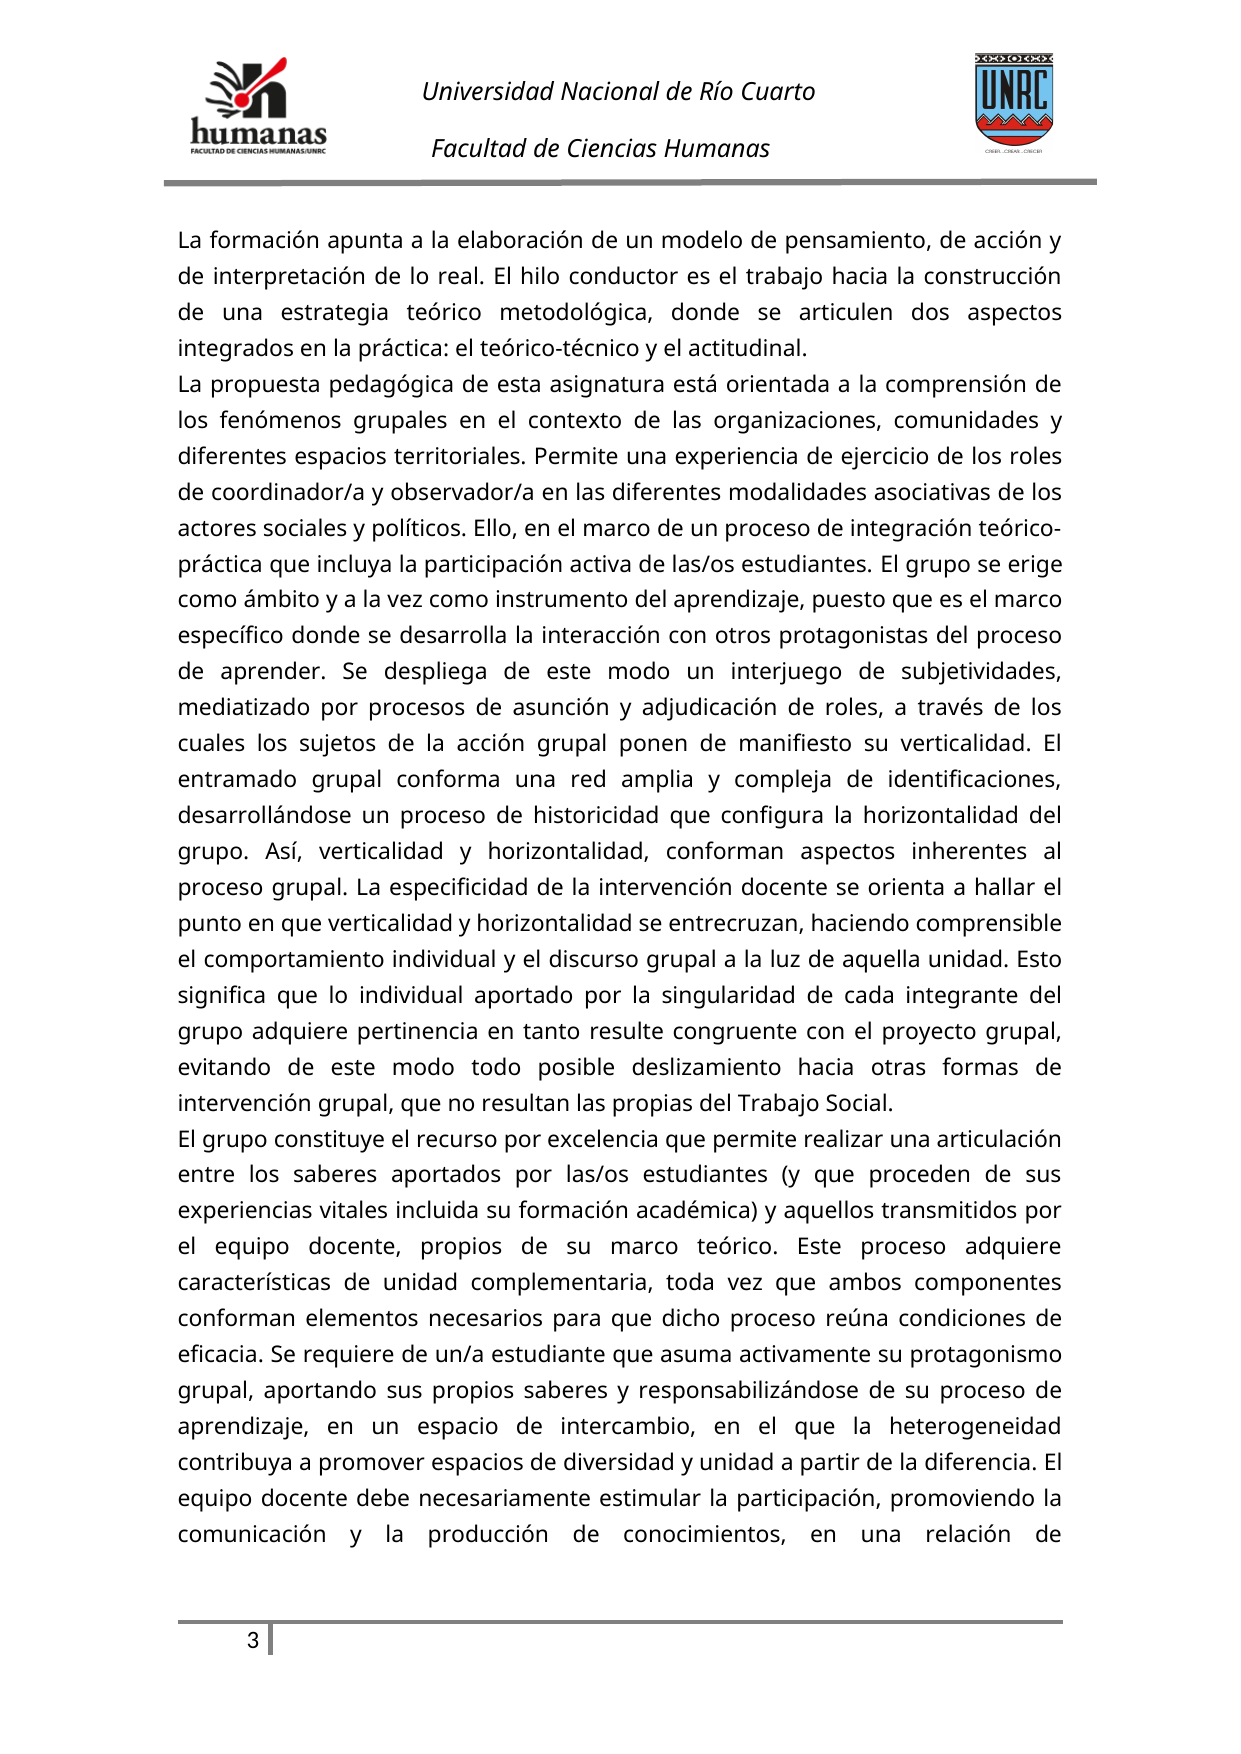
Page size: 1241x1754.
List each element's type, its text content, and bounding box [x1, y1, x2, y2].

text La formación apunta a la elaboración de un modelo de pensamiento, de acción y de interpretación de lo real. El hilo conductor es el trabajo hacia la construcción de una estrategia teórico metodológica, donde se articulen dos aspectos integrados en la práctica: el teórico-técnico y el actitudinal. [177, 224, 1063, 363]
picture [186, 53, 329, 161]
picture [975, 53, 1054, 153]
text La propuesta pedagógica de esta asignatura está orientada a la comprensión de los fenómenos grupales en el contexto de las organizaciones, comunidades y diferentes espacios territoriales. Permite una experiencia de ejercicio de los roles de coordinador/a y observador/a en las diferentes modalidades asociativas de los actores sociales y políticos. Ello, en el marco de un proceso de integración teórico-práctica que incluya la participación activa de las/os estudiantes. El grupo se erige como ámbito y a la vez como instrumento del aprendizaje, puesto que es el marco específico donde se desarrolla la interacción con otros protagonistas del proceso de aprender. Se despliega de este modo un interjuego de subjetividades, mediatizado por procesos de asunción y adjudicación de roles, a través de los cuales los sujetos de la acción grupal ponen de manifiesto su verticalidad. El entramado grupal conforma una red amplia y compleja de identificaciones, desarrollándose un proceso de historicidad que configura la horizontalidad del grupo. Así, verticalidad y horizontalidad, conforman aspectos inherentes al proceso grupal. La especificidad de la intervención docente se orienta a hallar el punto en que verticalidad y horizontalidad se entrecruzan, haciendo comprensible el comportamiento individual y el discurso grupal a la luz de aquella unidad. Esto significa que lo individual aportado por la singularidad de cada integrante del grupo adquiere pertinencia en tanto resulte congruente con el proyecto grupal, evitando de este modo todo posible deslizamiento hacia otras formas de intervención grupal, que no resultan las propias del Trabajo Social. [177, 368, 1063, 1118]
